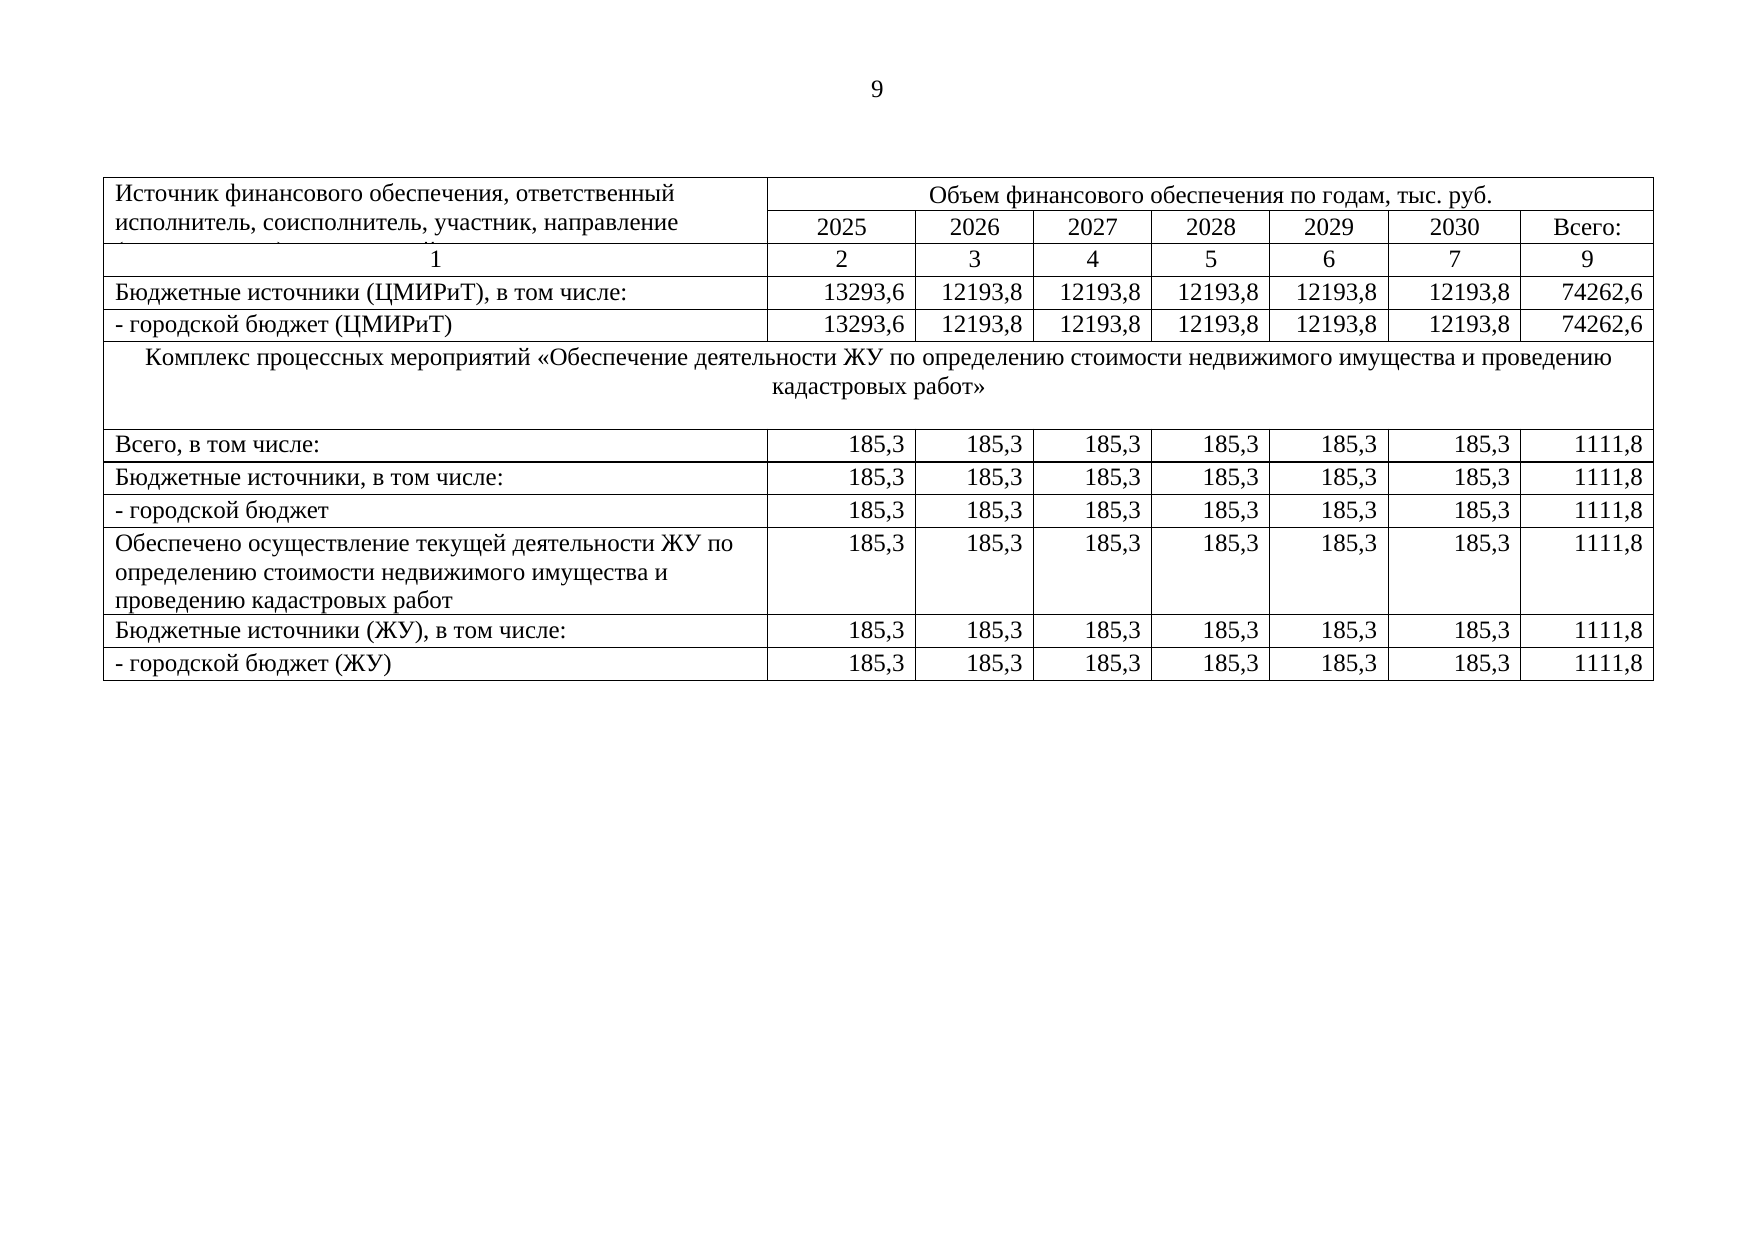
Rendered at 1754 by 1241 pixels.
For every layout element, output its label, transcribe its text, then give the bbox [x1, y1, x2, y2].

table_cell 185,3 [1152, 430, 1269, 461]
table_cell 2026 [916, 211, 1033, 243]
table_cell 185,3 [1270, 430, 1388, 461]
table_cell 185,3 [1152, 648, 1269, 680]
table_cell 12193,8 [1270, 277, 1388, 308]
table_cell 185,3 [1034, 528, 1151, 614]
table_cell 3 [916, 244, 1033, 276]
table_cell 5 [1152, 244, 1269, 276]
table_cell 185,3 [1034, 463, 1151, 494]
table_cell 13293,6 [768, 310, 915, 341]
table_cell 185,3 [1034, 648, 1151, 680]
table_cell 185,3 [1270, 648, 1388, 680]
table_cell 185,3 [1389, 430, 1520, 461]
table_cell 185,3 [1389, 615, 1520, 647]
table_cell 12193,8 [1270, 310, 1388, 341]
table_cell 7 [1389, 244, 1520, 276]
table_cell 185,3 [768, 648, 915, 680]
table_cell 185,3 [768, 463, 915, 494]
table_cell 185,3 [768, 615, 915, 647]
table_cell 185,3 [1270, 528, 1388, 614]
table_cell Всего: [1521, 211, 1653, 243]
table_cell 12193,8 [1152, 277, 1269, 308]
table_cell 185,3 [916, 648, 1033, 680]
table_cell 6 [1270, 244, 1388, 276]
table_cell 4 [1034, 244, 1151, 276]
table_cell 185,3 [1270, 495, 1388, 527]
table_cell 185,3 [916, 528, 1033, 614]
table_cell 12193,8 [916, 310, 1033, 341]
table_cell Бюджетные источники, в том числе: [104, 463, 767, 494]
table_cell 12193,8 [1389, 277, 1520, 308]
table_cell 185,3 [1270, 463, 1388, 494]
table_cell 2027 [1034, 211, 1151, 243]
table_cell 12193,8 [1034, 310, 1151, 341]
table_cell 185,3 [1389, 495, 1520, 527]
table_cell 2028 [1152, 211, 1269, 243]
table_cell 185,3 [1389, 528, 1520, 614]
table_cell Комплекс процессных мероприятий «Обеспечение деятельности ЖУ по определению стоимости недвижимого имущества и проведению кадастровых работ» [104, 342, 1653, 428]
table_cell - городской бюджет (ЦМИРиТ) [104, 310, 767, 341]
table_cell 185,3 [1389, 648, 1520, 680]
table_cell 2029 [1270, 211, 1388, 243]
table_cell - городской бюджет [104, 495, 767, 527]
table_header Объем финансового обеспечения по годам, тыс. руб. [768, 178, 1653, 210]
table_cell 12193,8 [916, 277, 1033, 308]
table_cell 185,3 [1152, 528, 1269, 614]
table_header Источник финансового обеспечения, ответственный исполнитель, соисполнитель, участник, направление (подпрограмма), структурный элемент, мероприятие (результат) [104, 178, 767, 243]
table_cell 185,3 [768, 430, 915, 461]
table_cell Бюджетные источники (ЖУ), в том числе: [104, 615, 767, 647]
table_cell 185,3 [768, 528, 915, 614]
table_cell 185,3 [1034, 495, 1151, 527]
table_cell 1111,8 [1521, 495, 1653, 527]
table_cell 1111,8 [1521, 463, 1653, 494]
table_cell 2025 [768, 211, 915, 243]
table_cell 2030 [1389, 211, 1520, 243]
table_cell 185,3 [916, 495, 1033, 527]
table_cell 185,3 [1270, 615, 1388, 647]
table_cell 12193,8 [1152, 310, 1269, 341]
table_cell Обеспечено осуществление текущей деятельности ЖУ по определению стоимости недвижимого имущества и проведению кадастровых работ [104, 528, 767, 614]
table_cell 1111,8 [1521, 648, 1653, 680]
table_cell 185,3 [1152, 615, 1269, 647]
table_cell 12193,8 [1034, 277, 1151, 308]
table_cell 185,3 [916, 463, 1033, 494]
table_cell 13293,6 [768, 277, 915, 308]
table_cell 185,3 [916, 615, 1033, 647]
table_cell 2 [768, 244, 915, 276]
table_cell 185,3 [1152, 495, 1269, 527]
table_cell Всего, в том числе: [104, 430, 767, 461]
table_cell 1 [104, 244, 767, 276]
table_cell 185,3 [1034, 430, 1151, 461]
table_cell 1111,8 [1521, 615, 1653, 647]
table_cell 185,3 [1034, 615, 1151, 647]
table_cell 12193,8 [1389, 310, 1520, 341]
table_cell Бюджетные источники (ЦМИРиТ), в том числе: [104, 277, 767, 308]
table_cell 74262,6 [1521, 277, 1653, 308]
table_cell 1111,8 [1521, 430, 1653, 461]
table_cell 185,3 [768, 495, 915, 527]
table_cell 9 [1521, 244, 1653, 276]
table_cell 185,3 [916, 430, 1033, 461]
table_cell 185,3 [1152, 463, 1269, 494]
table_cell - городской бюджет (ЖУ) [104, 648, 767, 680]
table_cell 74262,6 [1521, 310, 1653, 341]
table_cell 185,3 [1389, 463, 1520, 494]
table_cell 1111,8 [1521, 528, 1653, 614]
